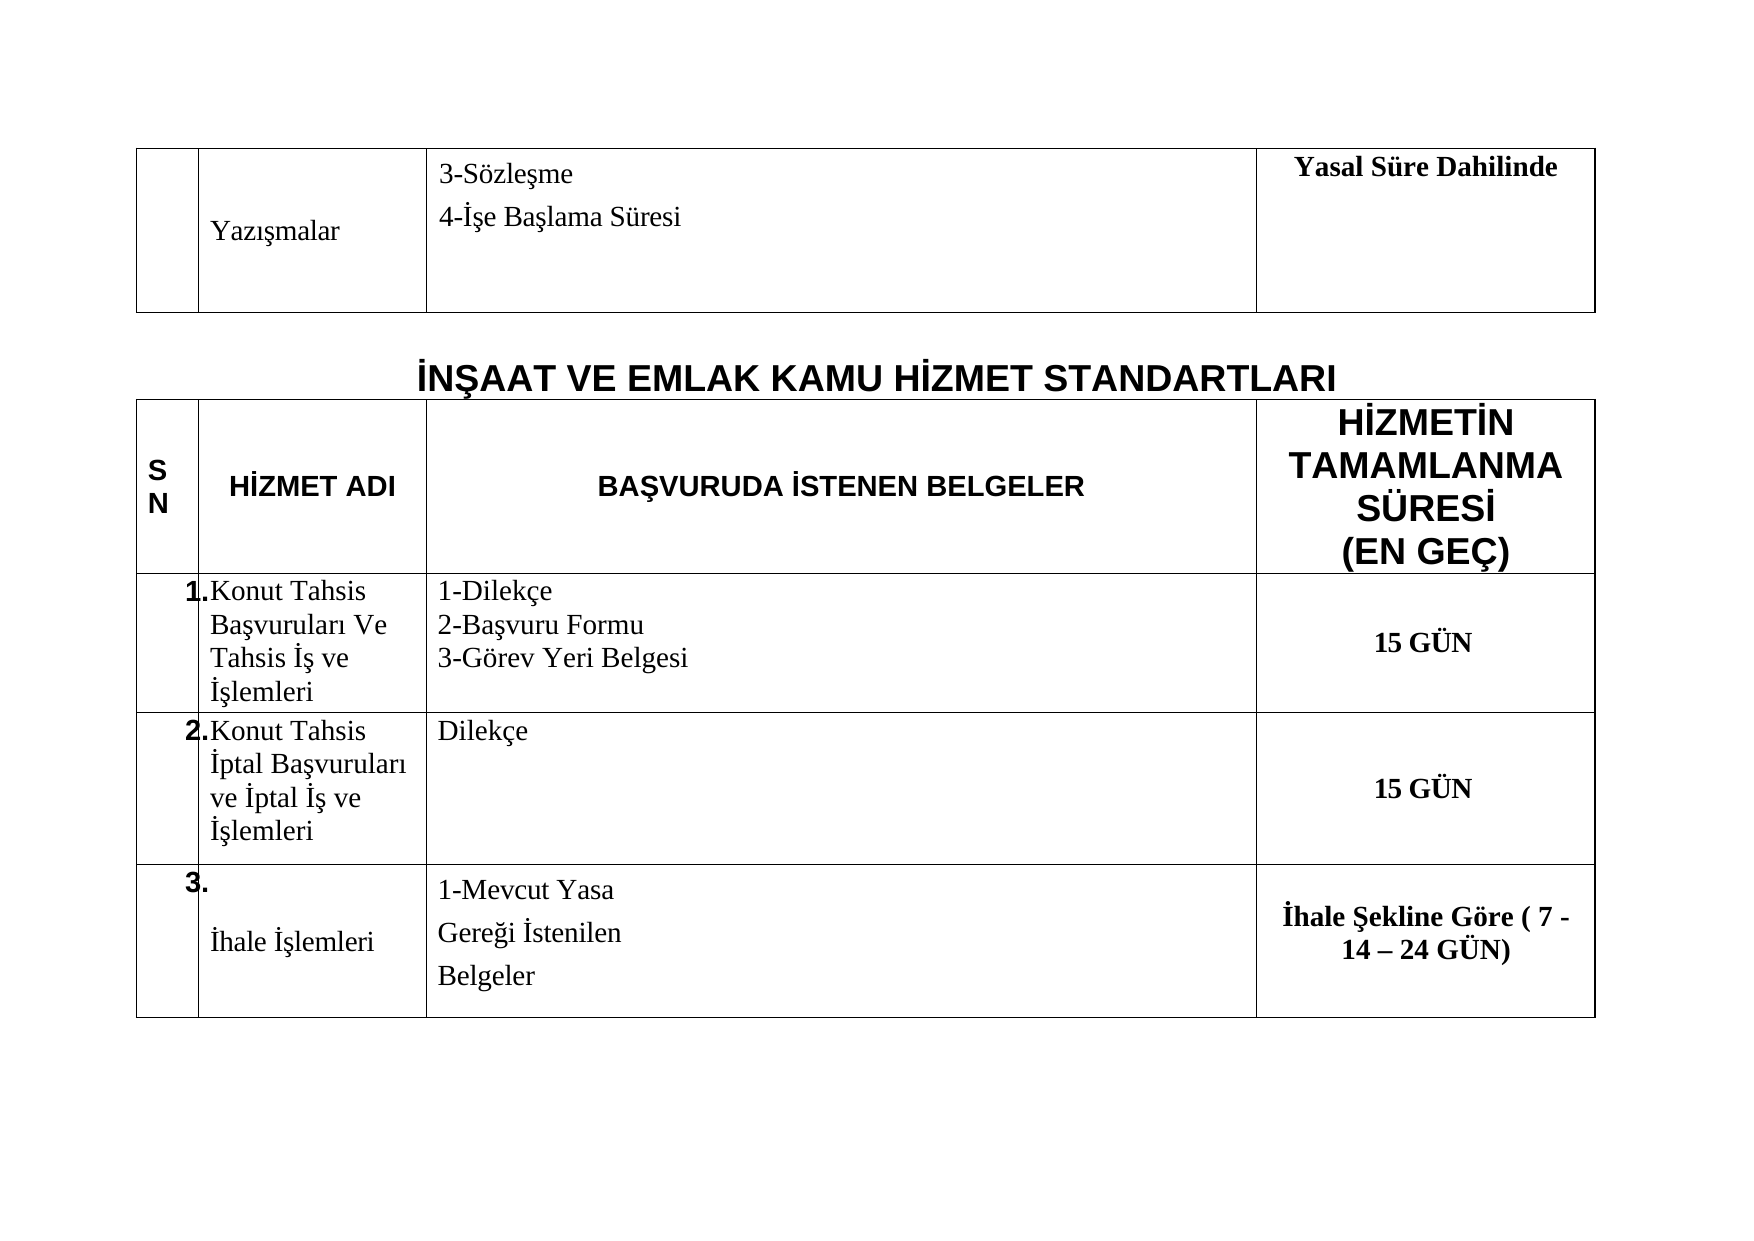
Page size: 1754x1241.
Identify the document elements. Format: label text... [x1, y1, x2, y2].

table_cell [1257, 149, 1594, 312]
table_cell Konut Tahsis İptal Başvuruları ve İptal İş ve İşlemleri [199, 713, 426, 864]
table_cell 1-Mevcut Yasa Gereği İstenilen Belgeler [427, 865, 1256, 1017]
table_cell İhale İşlemleri [199, 865, 426, 1017]
table_cell Konut Tahsis Başvuruları Ve Tahsis İş ve İşlemleri [199, 574, 426, 712]
text İNŞAAT VE EMLAK KAMU HİZMET STANDARTLARI [148, 356, 1606, 399]
table_header HİZMET ADI [199, 400, 426, 572]
table_cell 1-Dilekçe 2-Başvuru Formu 3-Görev Yeri Belgesi [427, 574, 1256, 712]
table_cell [137, 149, 198, 312]
table_cell [137, 713, 198, 864]
table_header BAŞVURUDA İSTENEN BELGELER [427, 400, 1256, 572]
table_cell 15 GÜN [1257, 713, 1594, 864]
table_cell İhale Şekline Göre ( 7 - 14 – 24 GÜN) [1257, 865, 1594, 1017]
table_cell Dilekçe [427, 713, 1256, 864]
table_cell [137, 865, 198, 1017]
table_cell [137, 574, 198, 712]
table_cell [199, 149, 426, 312]
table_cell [427, 149, 1256, 312]
table_header HİZMETİN TAMAMLANMA SÜRESİ (EN GEÇ) [1257, 400, 1594, 572]
table_cell 15 GÜN [1257, 574, 1594, 712]
table_header SN [137, 400, 198, 572]
